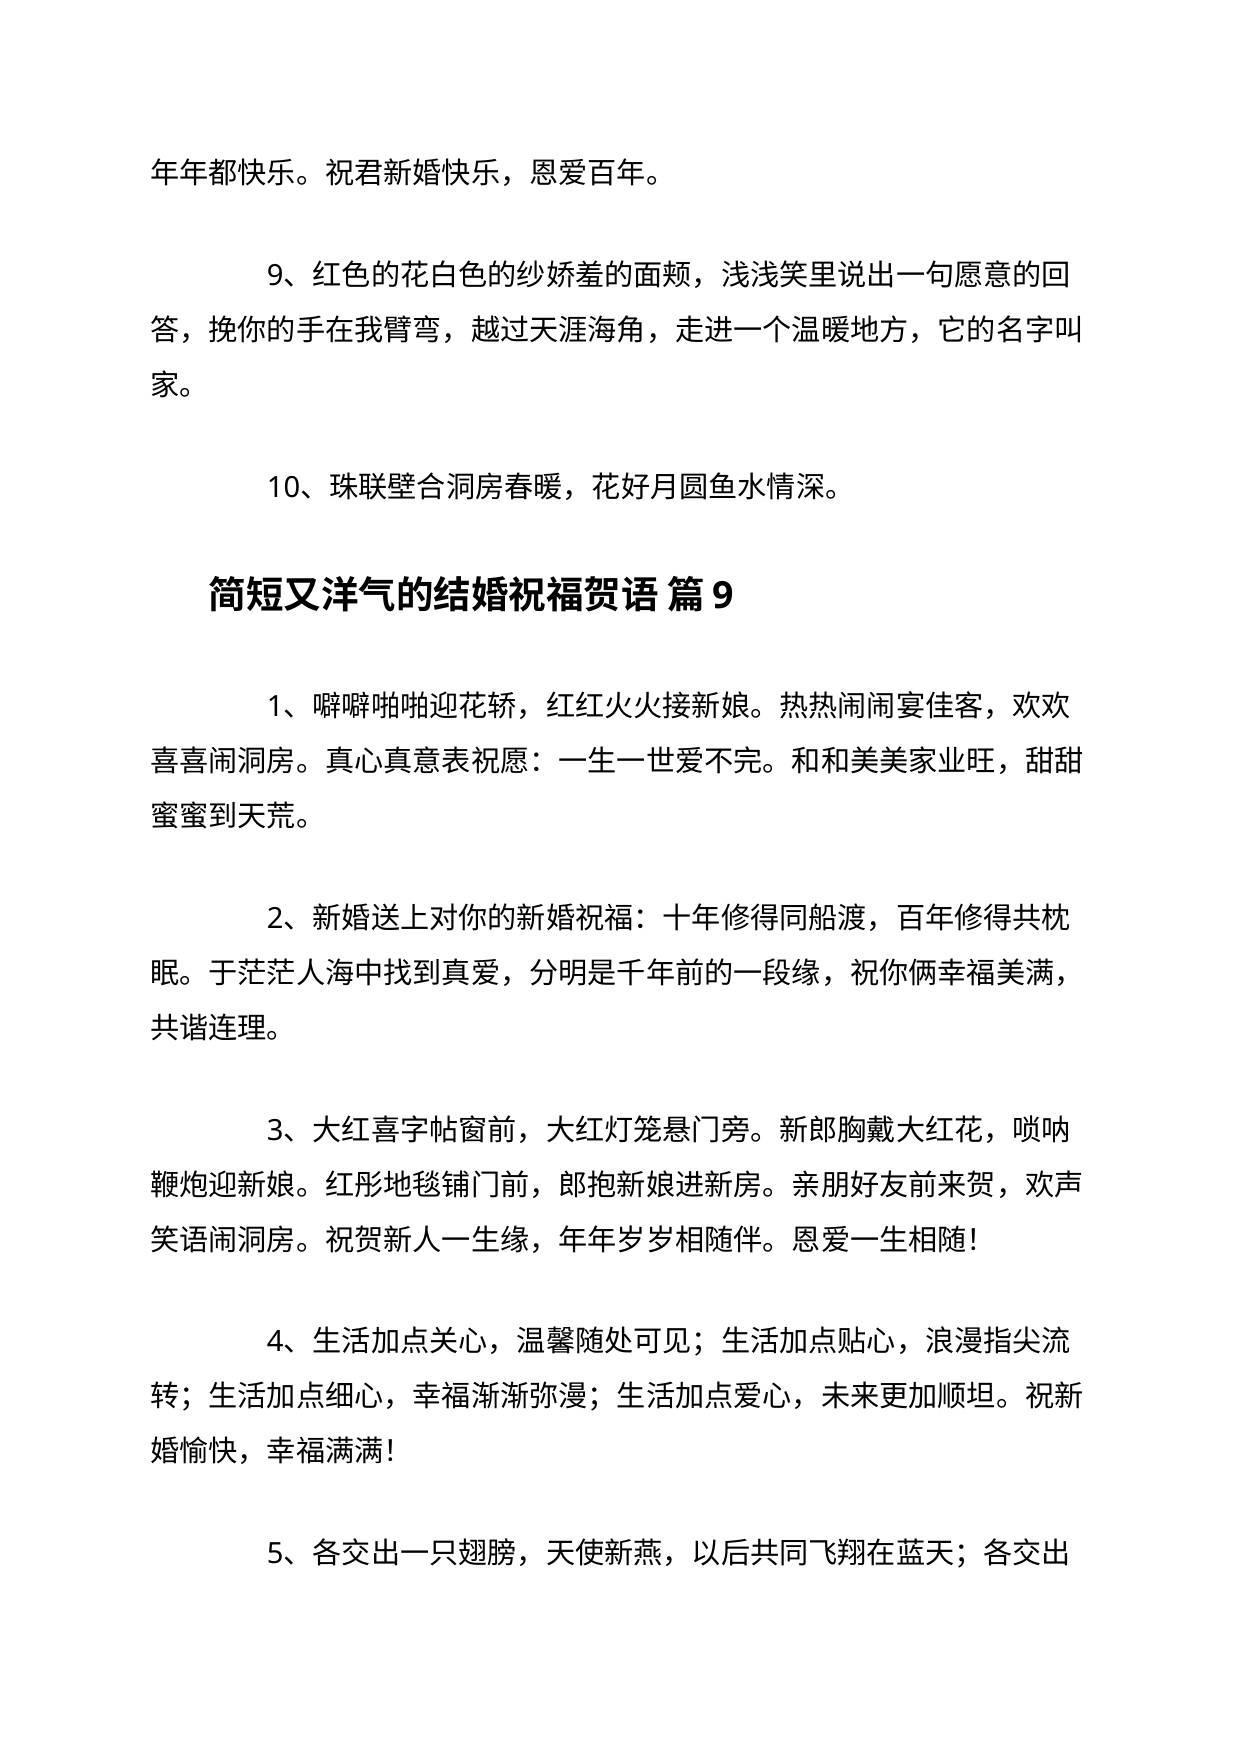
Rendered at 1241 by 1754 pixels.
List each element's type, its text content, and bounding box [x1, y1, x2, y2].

text 9、红色的花白色的纱娇羞的面颊，浅浅笑里说出一句愿意的回答，挽你的手在我臂弯，越过天涯海角，走进一个温暖地方，它的名字叫家。 [150, 252, 1090, 404]
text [150, 150, 1090, 192]
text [150, 1530, 1090, 1572]
text 1、噼噼啪啪迎花轿，红红火火接新娘。热热闹闹宴佳客，欢欢喜喜闹洞房。真心真意表祝愿：一生一世爱不完。和和美美家业旺，甜甜蜜蜜到天荒。 [150, 683, 1090, 835]
text 4、生活加点关心，温馨随处可见；生活加点贴心，浪漫指尖流转；生活加点细心，幸福渐渐弥漫；生活加点爱心，未来更加顺坦。祝新婚愉快，幸福满满！ [150, 1318, 1090, 1470]
text 2、新婚送上对你的新婚祝福：十年修得同船渡，百年修得共枕眠。于茫茫人海中找到真爱，分明是千年前的一段缘，祝你俩幸福美满，共谐连理。 [150, 895, 1090, 1047]
text 简短又洋气的结婚祝福贺语 篇9 [150, 565, 1090, 620]
text 3、大红喜字帖窗前，大红灯笼悬门旁。新郎胸戴大红花，唢呐鞭炮迎新娘。红彤地毯铺门前，郎抱新娘进新房。亲朋好友前来贺，欢声笑语闹洞房。祝贺新人一生缘，年年岁岁相随伴。恩爱一生相随！ [150, 1106, 1090, 1258]
text 10、珠联壁合洞房春暖，花好月圆鱼水情深。 [150, 463, 1090, 506]
